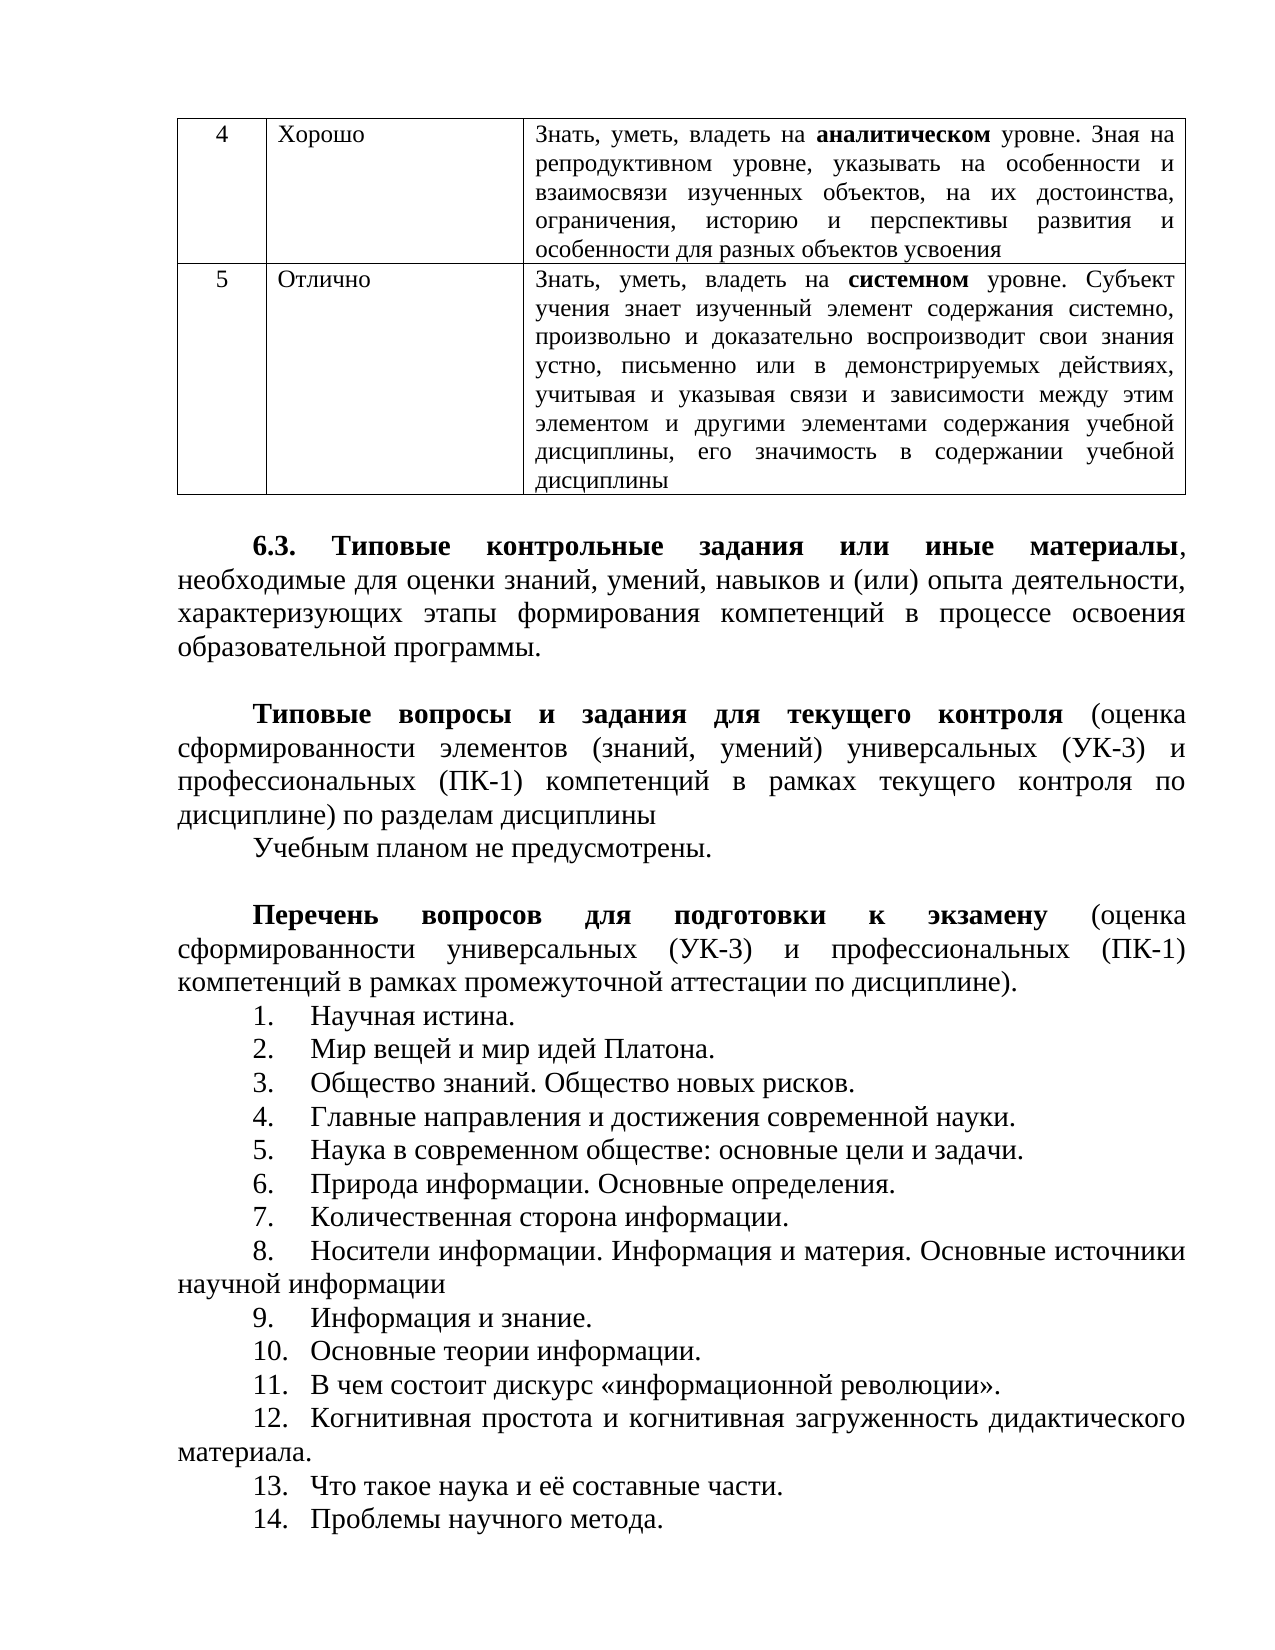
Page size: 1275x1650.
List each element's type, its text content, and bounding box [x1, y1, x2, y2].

list Общество знаний. Общество новых рисков. [177, 1065, 1186, 1099]
list Наука в современном обществе: основные цели и задачи. [177, 1132, 1186, 1166]
list Что такое наука и её составные части. [177, 1468, 1186, 1501]
text Типовые вопросы и задания для текущего контроля (оценка сформированности элементов (знаний, умений) универсальных (УК-3) и профессиональных (ПК-1) компетенций в рамках текущего контроля по дисциплине) по разделам дисциплины [177, 696, 1186, 830]
list Проблемы научного метода. [177, 1501, 1186, 1535]
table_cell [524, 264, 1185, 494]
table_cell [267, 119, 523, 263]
list Научная истина. [177, 998, 1186, 1032]
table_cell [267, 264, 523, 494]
list Главные направления и достижения современной науки. [177, 1099, 1186, 1132]
list Носители информации. Информация и материя. Основные источники научной информации [177, 1233, 1186, 1300]
list Количественная сторона информации. [177, 1199, 1186, 1233]
list Информация и знание. [177, 1300, 1186, 1333]
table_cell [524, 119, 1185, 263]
text 6.3. Типовые контрольные задания или иные материалы, необходимые для оценки знаний, умений, навыков и (или) опыта деятельности, характеризующих этапы формирования компетенций в процессе освоения образовательной программы. [177, 528, 1186, 663]
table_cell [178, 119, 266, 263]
text Перечень вопросов для подготовки к экзамену (оценка сформированности универсальных (УК-3) и профессиональных (ПК-1) компетенций в рамках промежуточной аттестации по дисциплине). [177, 897, 1186, 998]
list Мир вещей и мир идей Платона. [177, 1032, 1186, 1065]
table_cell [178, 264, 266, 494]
text Учебным планом не предусмотрены. [177, 830, 1186, 864]
list Природа информации. Основные определения. [177, 1166, 1186, 1199]
list Когнитивная простота и когнитивная загруженность дидактического материала. [177, 1401, 1186, 1468]
list Основные теории информации. [177, 1333, 1186, 1367]
list В чем состоит дискурс «информационной революции». [177, 1367, 1186, 1401]
